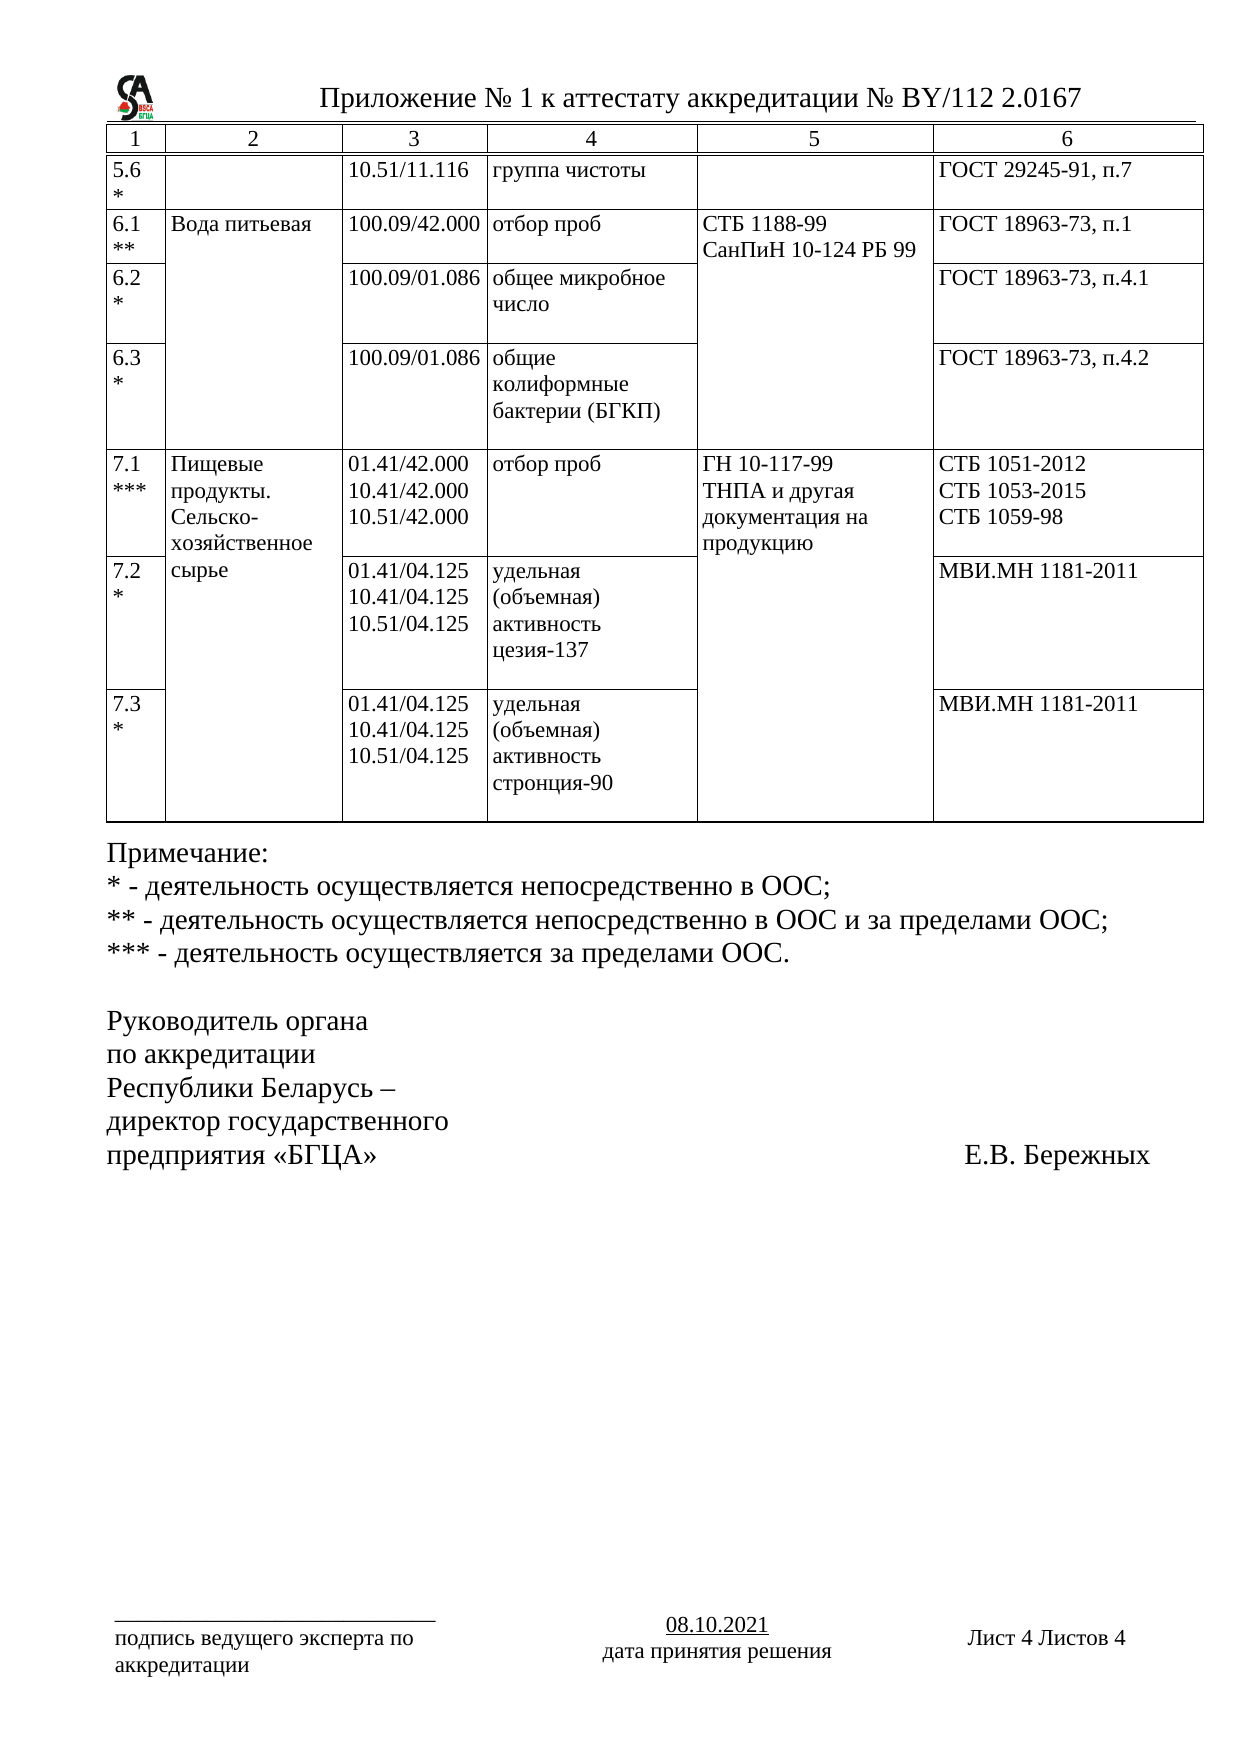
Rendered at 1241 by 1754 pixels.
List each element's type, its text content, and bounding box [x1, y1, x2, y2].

text ** - деятельность осуществляется непосредственно в ООС и за пределами ООС; [106, 902, 1152, 936]
table_cell общие колиформные бактерии (БГКП) [488, 344, 697, 449]
table_cell ГОСТ 18963-73, п.4.2 [934, 344, 1203, 449]
text Руководитель органа [106, 1003, 1152, 1036]
table_cell удельная (объемная) активность стронция-90 [488, 690, 697, 821]
text *** - деятельность осуществляется за пределами ООС. [106, 936, 1152, 969]
table_cell 100.09/01.086 [343, 264, 487, 343]
table_cell СТБ 1188-99 СанПиН 10-124 РБ 99 [698, 210, 933, 449]
table_cell 01.41/42.000 10.41/42.000 10.51/42.000 [343, 450, 487, 556]
table_cell отбор проб [488, 210, 697, 263]
text по аккредитации [106, 1036, 1152, 1070]
picture [116, 73, 154, 121]
table_cell ГОСТ 18963-73, п.1 [934, 210, 1203, 263]
table_cell общее микробное число [488, 264, 697, 343]
table_cell ГОСТ 29245-91, п.7 [934, 156, 1203, 209]
table_cell 6.3 * [107, 344, 165, 449]
text директор государственного [106, 1103, 1152, 1137]
table_cell 01.41/04.125 10.41/04.125 10.51/04.125 [343, 557, 487, 689]
text Примечание: [106, 835, 1152, 868]
table_cell 100.09/01.086 [343, 344, 487, 449]
table_cell 6.2 * [107, 264, 165, 343]
table_cell 5.6 * [107, 156, 165, 209]
text Республики Беларусь – [106, 1070, 1152, 1103]
table_cell 100.09/42.000 [343, 210, 487, 263]
table_cell Вода питьевая [166, 210, 342, 449]
text предприятия «БГЦА» Е.В. Бережных [106, 1137, 1152, 1170]
table_cell удельная (объемная) активность цезия-137 [488, 557, 697, 689]
table_cell 7.1 *** [107, 450, 165, 556]
table_cell ГОСТ 18963-73, п.4.1 [934, 264, 1203, 343]
table_cell МВИ.МН 1181-2011 [934, 690, 1203, 821]
table_cell группа чистоты [488, 156, 697, 209]
text * - деятельность осуществляется непосредственно в ООС; [106, 868, 1152, 902]
table_cell СТБ 1051-2012 СТБ 1053-2015 СТБ 1059-98 [934, 450, 1203, 556]
table_cell Пищевые продукты. Сельско- хозяйственное сырье [166, 450, 342, 821]
table_cell ГН 10-117-99 ТНПА и другая документация на продукцию [698, 450, 933, 821]
table_cell отбор проб [488, 450, 697, 556]
table_cell 10.51/11.116 [343, 156, 487, 209]
table_cell 01.41/04.125 10.41/04.125 10.51/04.125 [343, 690, 487, 821]
table_cell МВИ.МН 1181-2011 [934, 557, 1203, 689]
table_cell 7.2 * [107, 557, 165, 689]
table_cell 6.1 ** [107, 210, 165, 263]
table_cell 7.3 * [107, 690, 165, 821]
